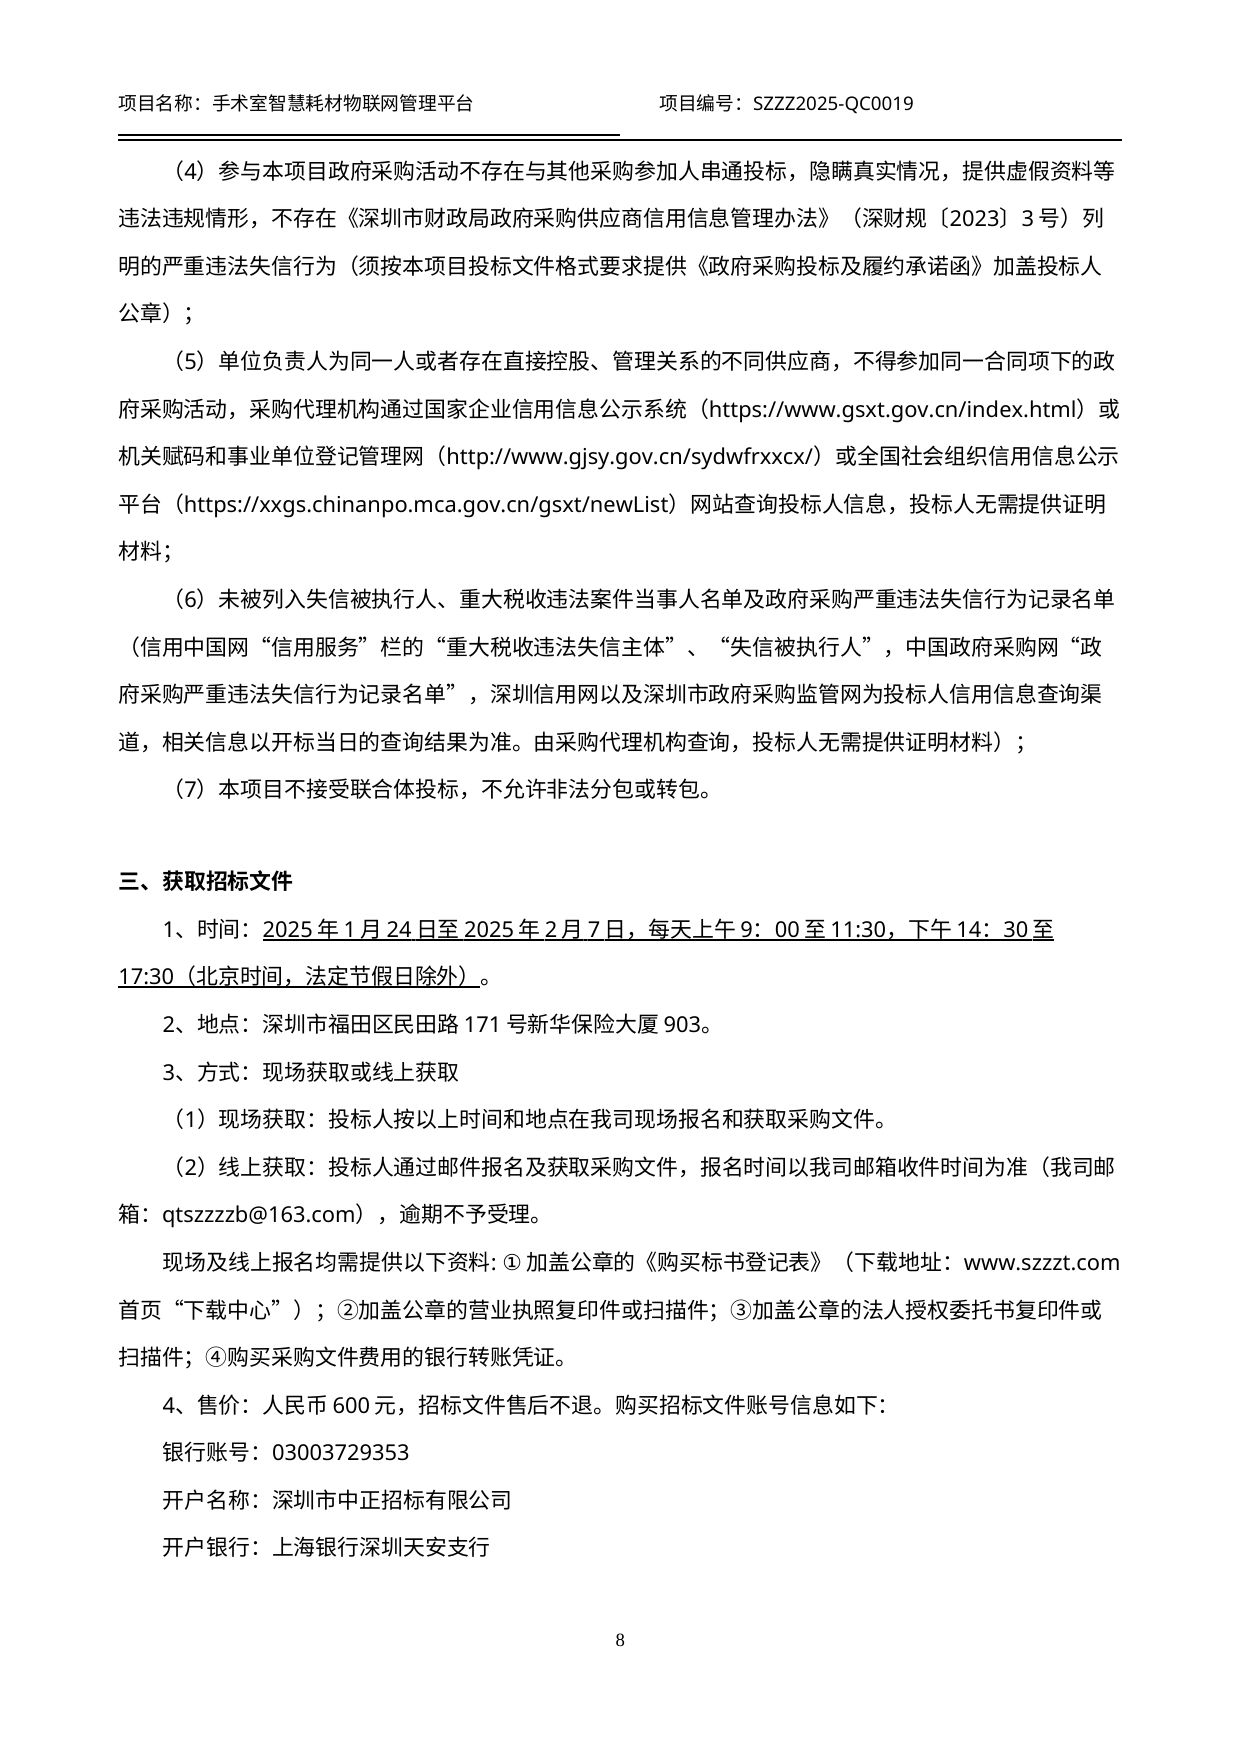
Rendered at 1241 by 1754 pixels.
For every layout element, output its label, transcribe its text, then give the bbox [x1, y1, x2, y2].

text （7）本项目不接受联合体投标，不允许非法分包或转包。 [118, 772, 1122, 804]
text （5）单位负责人为同一人或者存在直接控股、管理关系的不同供应商，不得参加同一合同项下的政府采购活动，采购代理机构通过国家企业信用信息公示系统（https://www.gsxt.gov.cn/index.html）或机关赋码和事业单位登记管理网（http://www.gjsy.gov.cn/sydwfrxxcx/）或全国社会组织信用信息公示平台（https://xxgs.chinanpo.mca.gov.cn/gsxt/newList）网站查询投标人信息，投标人无需提供证明材料； [118, 344, 1122, 566]
text 1、时间：2025年1月24日至2025年2月7日，每天上午9：00至11:30，下午14：30至17:30（北京时间，法定节假日除外）。 [118, 912, 1122, 991]
text （6）未被列入失信被执行人、重大税收违法案件当事人名单及政府采购严重违法失信行为记录名单（信用中国网“信用服务”栏的“重大税收违法失信主体”、“失信被执行人”，中国政府采购网“政府采购严重违法失信行为记录名单”，深圳信用网以及深圳市政府采购监管网为投标人信用信息查询渠道，相关信息以开标当日的查询结果为准。由采购代理机构查询，投标人无需提供证明材料）； [118, 582, 1122, 756]
text （4）参与本项目政府采购活动不存在与其他采购参加人串通投标，隐瞒真实情况，提供虚假资料等违法违规情形，不存在《深圳市财政局政府采购供应商信用信息管理办法》（深财规〔2023〕3号）列明的严重违法失信行为（须按本项目投标文件格式要求提供《政府采购投标及履约承诺函》加盖投标人公章）； [118, 154, 1122, 328]
text 开户名称：深圳市中正招标有限公司 [118, 1483, 1122, 1514]
text 开户银行：上海银行深圳天安支行 [118, 1530, 1122, 1562]
text 银行账号：03003729353 [118, 1435, 1122, 1467]
text （1）现场获取：投标人按以上时间和地点在我司现场报名和获取采购文件。 [118, 1102, 1122, 1134]
text 现场及线上报名均需提供以下资料: ①加盖公章的《购买标书登记表》（下载地址：www.szzzt.com 首页“下载中心”）；②加盖公章的营业执照复印件或扫描件；③加盖公章的法人授权委托书复印件或扫描件；④购买采购文件费用的银行转账凭证。 [118, 1245, 1122, 1372]
text 3、方式：现场获取或线上获取 [118, 1054, 1122, 1086]
text 2、地点：深圳市福田区民田路171号新华保险大厦903。 [118, 1007, 1122, 1039]
text 4、售价：人民币600元，招标文件售后不退。购买招标文件账号信息如下： [118, 1388, 1122, 1419]
text （2）线上获取：投标人通过邮件报名及获取采购文件，报名时间以我司邮箱收件时间为准（我司邮箱：qtszzzzb@163.com），逾期不予受理。 [118, 1150, 1122, 1229]
text 三、获取招标文件 [118, 864, 1122, 896]
